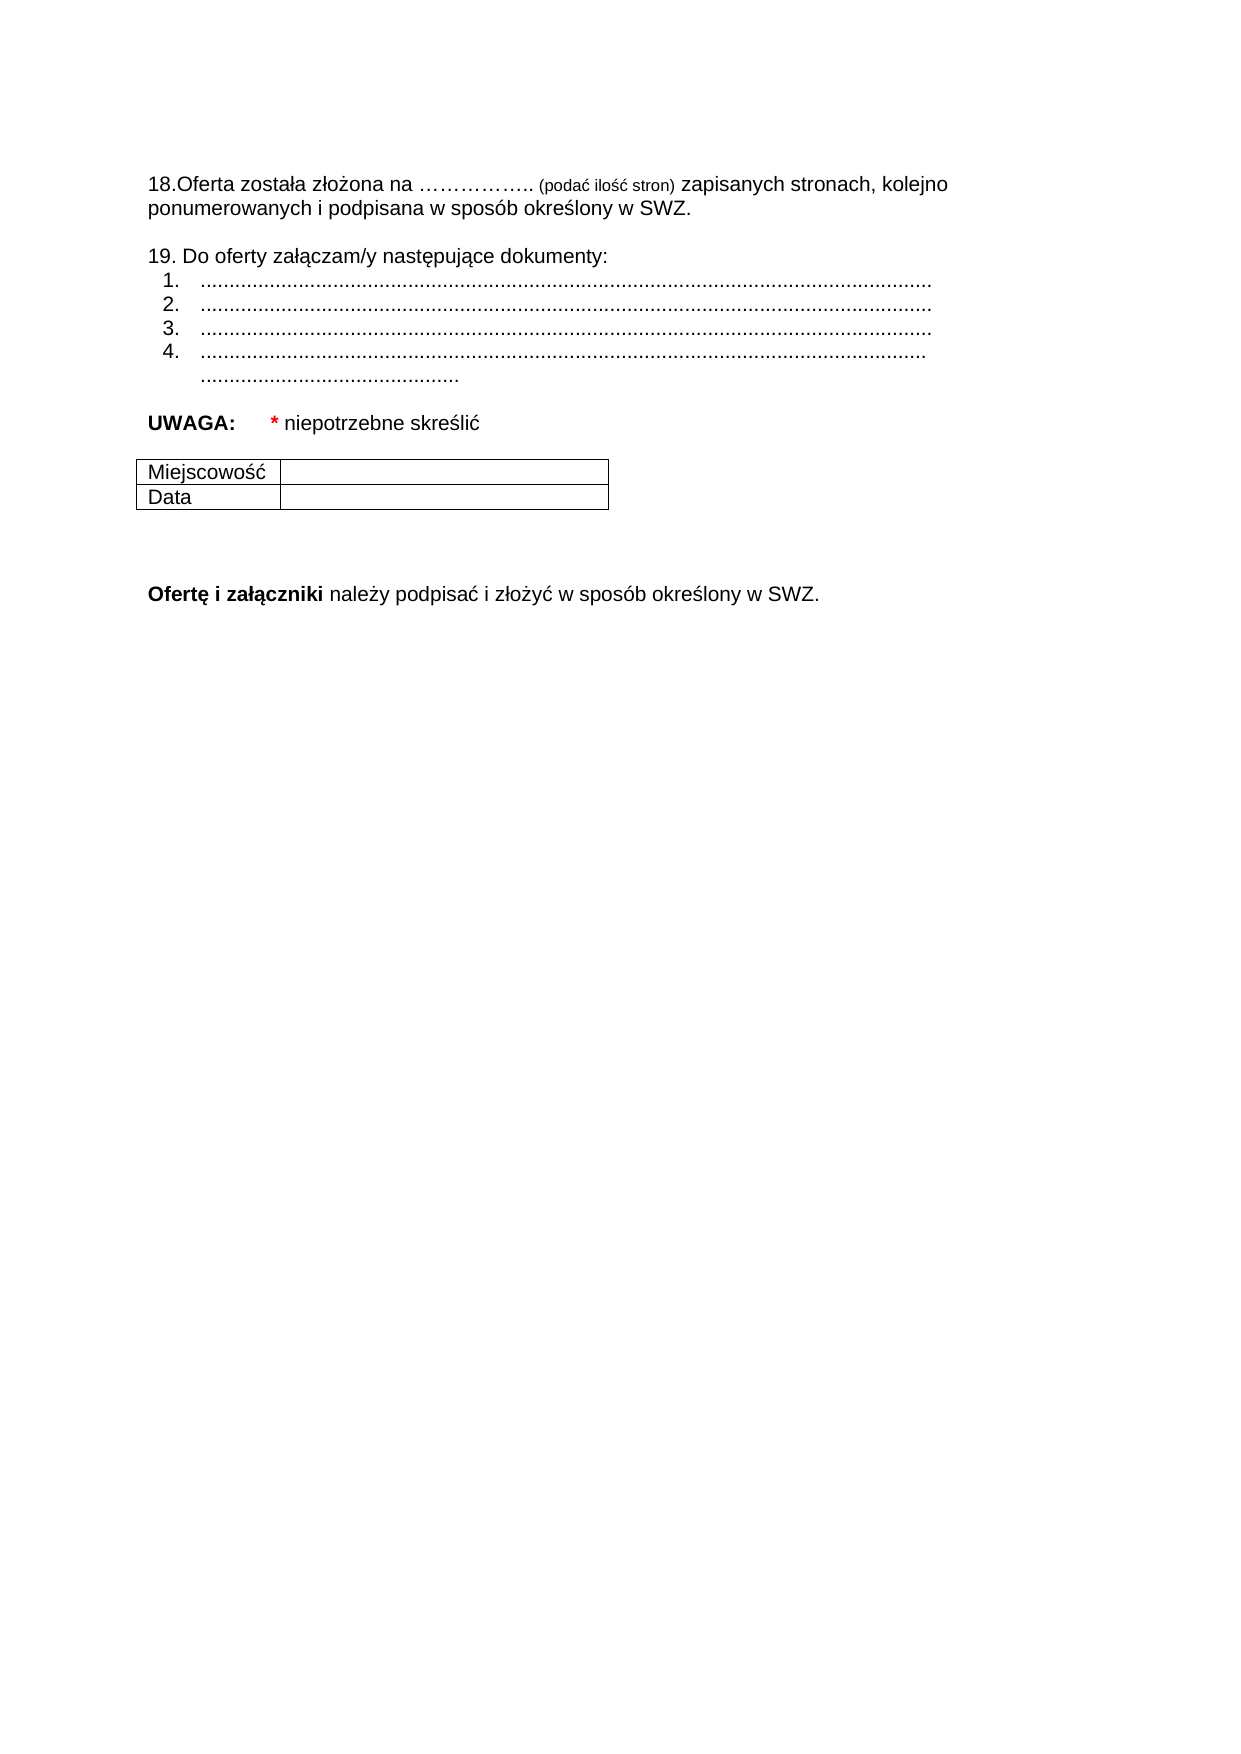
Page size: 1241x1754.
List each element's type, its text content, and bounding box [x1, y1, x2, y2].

text 19. Do oferty załączam/y następujące dokumenty: [148, 243, 1093, 267]
table_header Miejscowość [137, 460, 280, 484]
list .............................................................................................................................. [162, 339, 1093, 363]
table_header [281, 460, 608, 484]
text 18.Oferta została złożona na …………….. (podać ilość stron) zapisanych stronach, kolejno ponumerowanych i podpisana w sposób określony w SWZ. [148, 172, 1093, 219]
text Ofertę i załączniki należy podpisać i złożyć w sposób określony w SWZ. [148, 582, 1093, 606]
text UWAGA: * niepotrzebne skreślić [148, 411, 1093, 435]
table_cell [281, 485, 608, 509]
list ............................................................................................................................... [162, 267, 1093, 291]
list ............................................................................................................................... [162, 315, 1093, 339]
table_cell Data [137, 485, 280, 509]
list ............................................................................................................................... [162, 291, 1093, 315]
text ............................................. [200, 363, 1093, 387]
